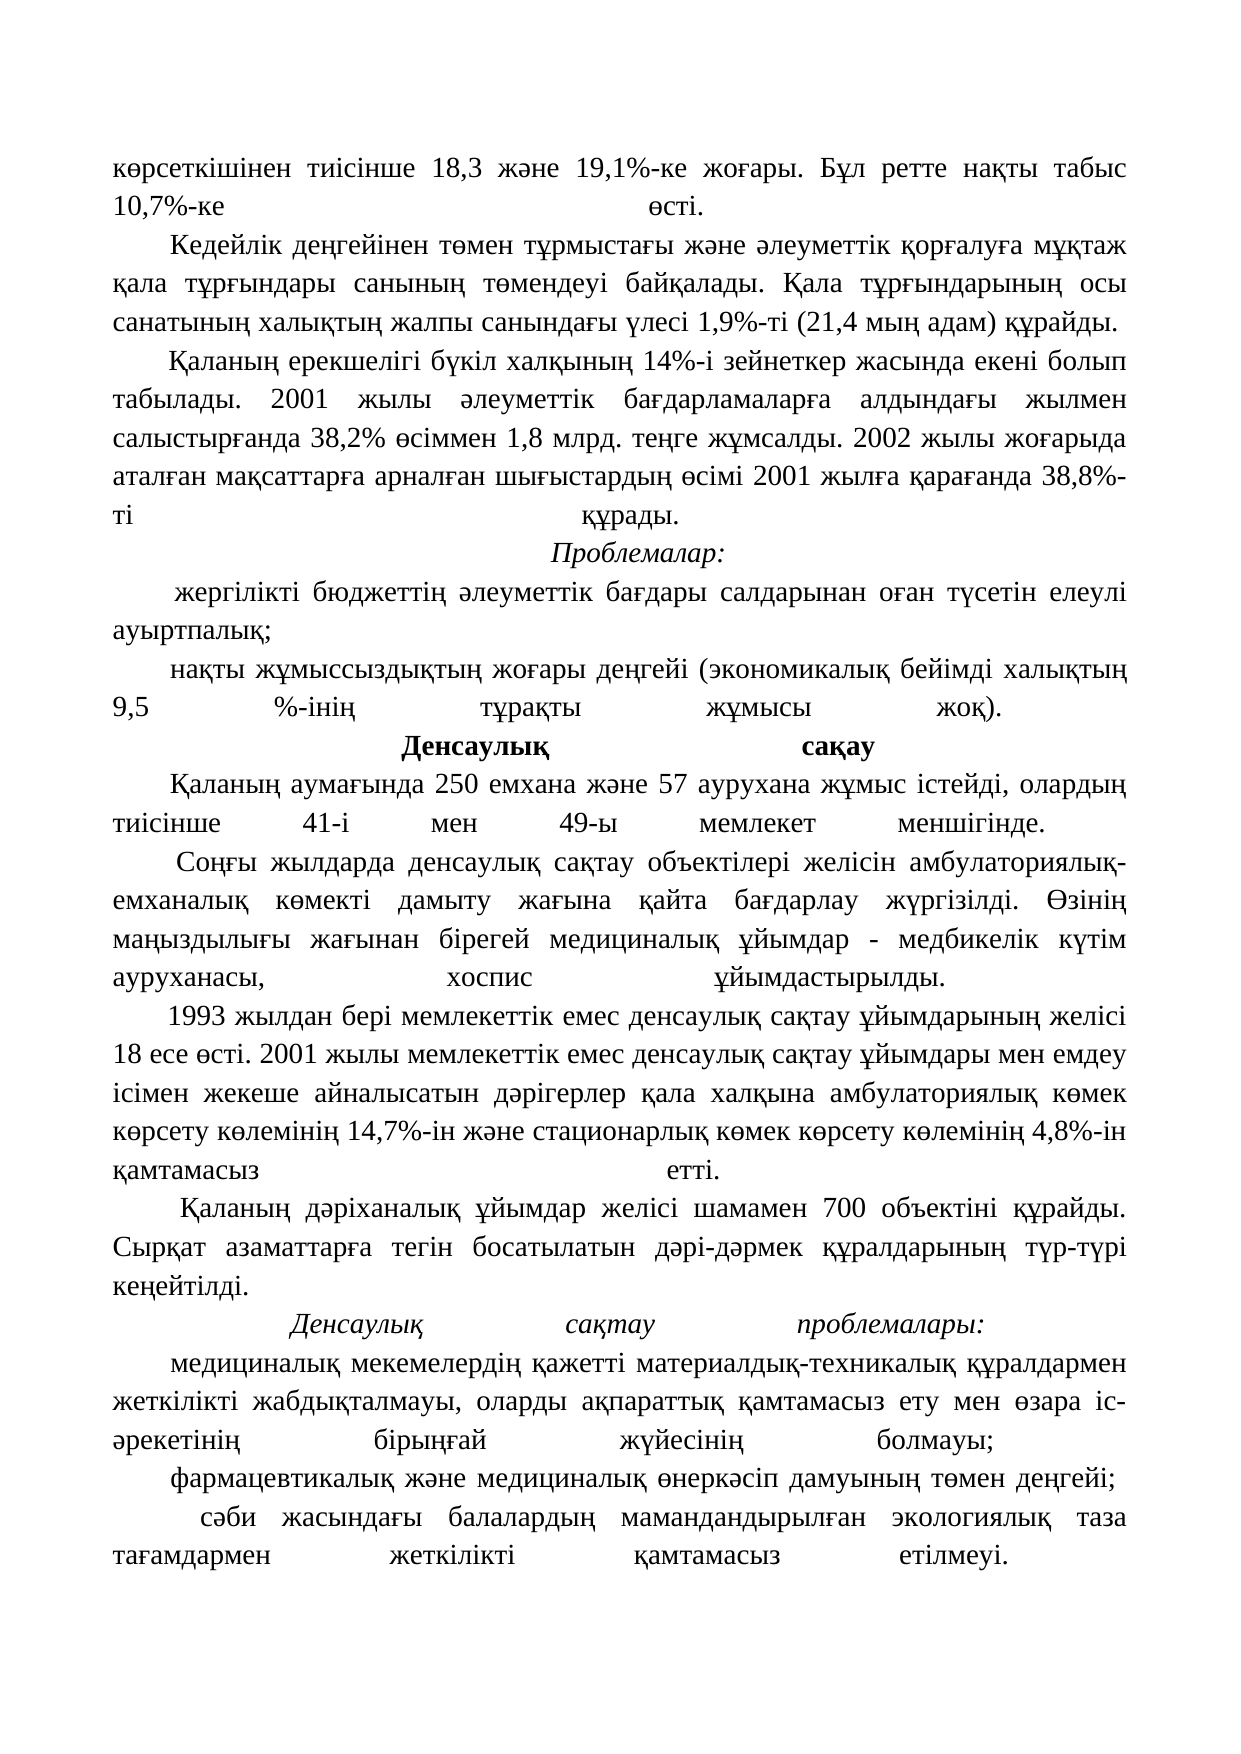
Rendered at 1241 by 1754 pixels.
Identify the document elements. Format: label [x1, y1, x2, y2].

text [112, 150, 1128, 1571]
